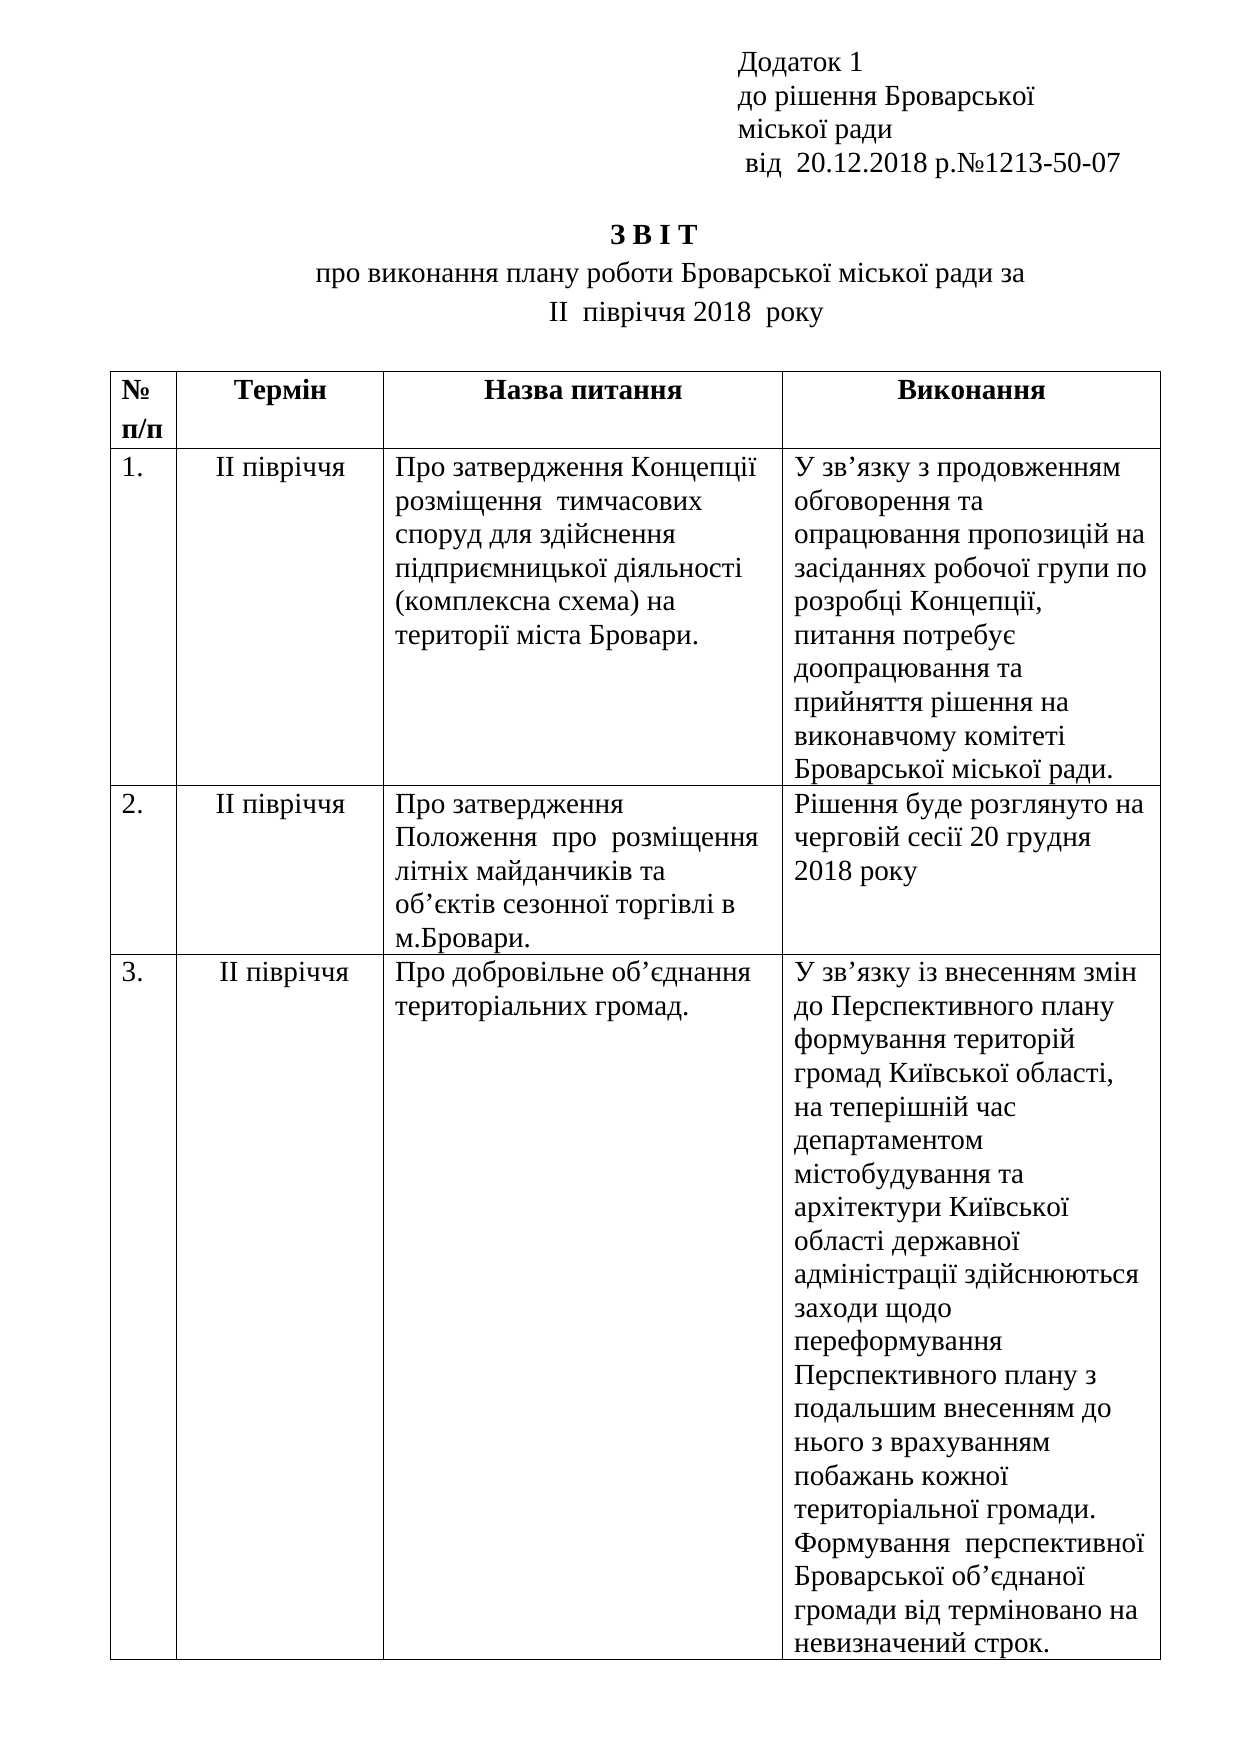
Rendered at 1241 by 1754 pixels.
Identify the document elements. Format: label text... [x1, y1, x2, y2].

table_cell 3. [111, 955, 176, 1659]
text З В І Т [155, 217, 1152, 251]
table_cell Рішення буде розглянуто на черговій сесії 20 грудня 2018 року [783, 786, 1160, 953]
table_cell ІІ півріччя [177, 449, 383, 785]
table_header Назва питання [384, 372, 782, 448]
table_cell 1. [111, 449, 176, 785]
table_cell Про затвердження Положення про розміщення літніх майданчиків та об’єктів сезонної торгівлі в м.Бровари. [384, 786, 782, 953]
text Додаток 1 [738, 44, 1152, 78]
table_cell ІІ півріччя [177, 786, 383, 953]
text про виконання плану роботи Броварської міської ради за [148, 256, 1152, 289]
table_cell Про затвердження Концепції розміщення тимчасових споруд для здійснення підприємницької діяльності (комплексна схема) на території міста Бровари. [384, 449, 782, 785]
table_cell ІІ півріччя [177, 955, 383, 1659]
text до рішення Броварської [738, 78, 1152, 111]
text міської ради [738, 111, 1152, 145]
table_cell 2. [111, 786, 176, 953]
table_header Виконання [783, 372, 1160, 448]
table_cell У зв’язку із внесенням змін до Перспективного плану формування територій громад Київської області, на теперішній час департаментом містобудування та архітектури Київської області державної адміністрації здійснюються заходи щодо переформування Перспективного плану з подальшим внесенням до нього з врахуванням побажань кожної територіальної громади. Формування перспективної Броварської об’єднаної громади від терміновано на невизначений строк. [783, 955, 1160, 1659]
table_header Термін [177, 372, 383, 448]
text ІІ півріччя 2018 року [148, 294, 1152, 328]
table_cell У зв’язку з продовженням обговорення та опрацювання пропозицій на засіданнях робочої групи по розробці Концепції, питання потребує доопрацювання та прийняття рішення на виконавчому комітеті Броварської міської ради. [783, 449, 1160, 785]
table_header № п/п [111, 372, 176, 448]
table_cell Про добровільне об’єднання територіальних громад. [384, 955, 782, 1659]
text від 20.12.2018 р.№1213-50-07 [738, 145, 1152, 178]
